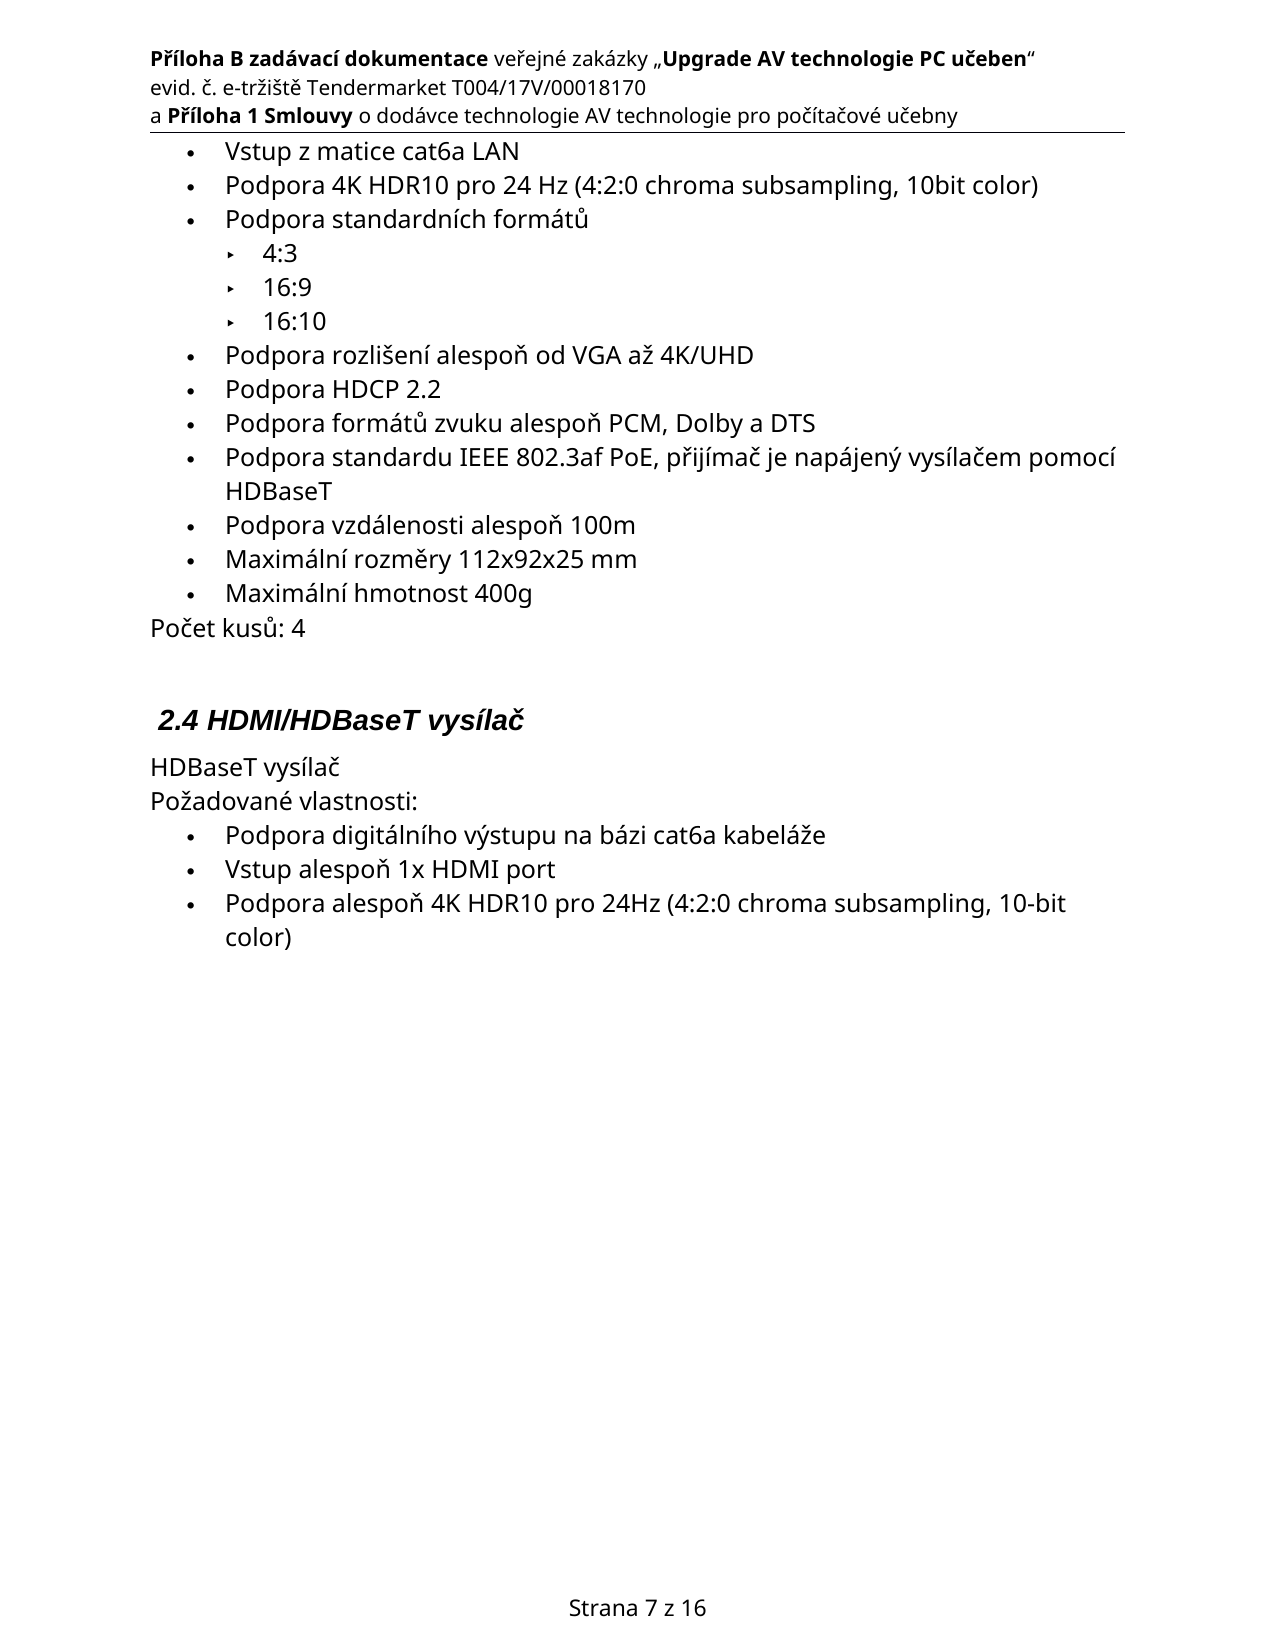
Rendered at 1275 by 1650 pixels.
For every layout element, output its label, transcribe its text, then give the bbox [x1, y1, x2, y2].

list Vstup z matice cat6a LAN [187, 133, 1125, 167]
list 16:10 [225, 304, 1125, 338]
list Podpora standardu IEEE 802.3af PoE, přijímač je napájený vysílačem pomocí HDBaseT [187, 440, 1125, 508]
list Podpora formátů zvuku alespoň PCM, Dolby a DTS [187, 406, 1125, 440]
list Podpora HDCP 2.2 [187, 372, 1125, 406]
list 4:3 [225, 236, 1125, 269]
list Maximální rozměry 112x92x25 mm [187, 542, 1125, 576]
subtitle HDMI/HDBaseT vysílač [150, 703, 1125, 737]
list Podpora alespoň 4K HDR10 pro 24Hz (4:2:0 chroma subsampling, 10-bit color) [187, 886, 1125, 954]
list Podpora vzdálenosti alespoň 100m [187, 508, 1125, 542]
list Podpora standardních formátů [187, 201, 1125, 236]
text Počet kusů: 4 [150, 610, 1125, 644]
list Podpora 4K HDR10 pro 24 Hz (4:2:0 chroma subsampling, 10bit color) [187, 167, 1125, 201]
text HDBaseT vysílač [150, 749, 1125, 783]
list Podpora digitálního výstupu na bázi cat6a kabeláže [187, 817, 1125, 852]
list Vstup alespoň 1x HDMI port [187, 852, 1125, 886]
list 16:9 [225, 269, 1125, 304]
list Maximální hmotnost 400g [187, 576, 1125, 610]
list Podpora rozlišení alespoň od VGA až 4K/UHD [187, 338, 1125, 372]
text Požadované vlastnosti: [150, 783, 1125, 817]
